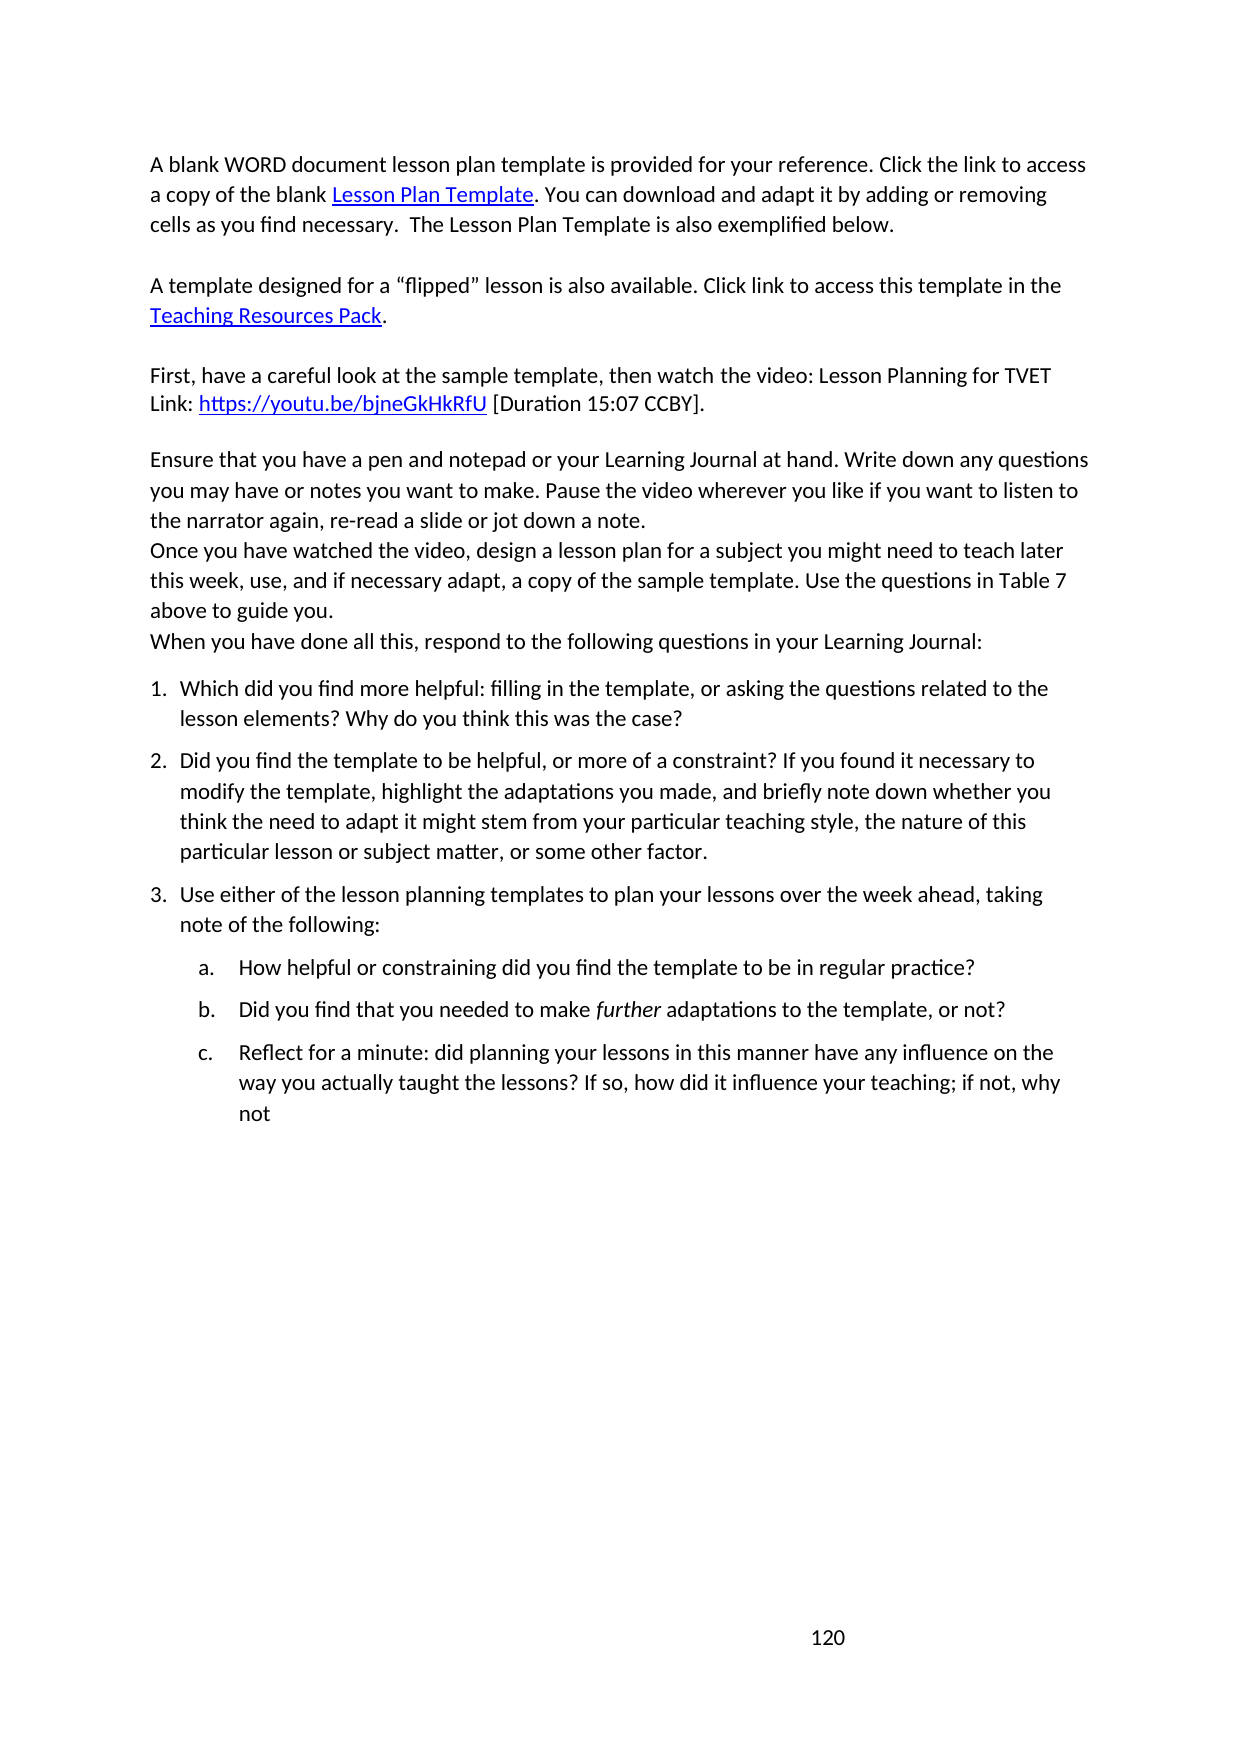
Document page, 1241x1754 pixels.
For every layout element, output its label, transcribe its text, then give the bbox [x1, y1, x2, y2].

text Ensure that you have a pen and notepad or your Learning Journal at hand. Write down any questions you may have or notes you want to make. Pause the video wherever you like if you want to listen to the narrator again, re-read a slide or jot down a note. [150, 446, 1090, 534]
text First, have a careful look at the sample template, then watch the video: Lesson Planning for TVET [828, 361, 1090, 389]
list Reflect for a minute: did planning your lessons in this manner have any influence on the way you actually taught the lessons? If so, how did it influence your teaching; if not, why not [198, 1038, 1090, 1127]
text When you have done all this, respond to the following questions in your Learning Journal: [150, 627, 1090, 655]
text Link: https://youtu.be/bjneGkHkRfU [Duration 15:07 CCBY]. [150, 389, 1090, 417]
text Once you have watched the video, design a lesson plan for a subject you might need to teach later this week, use, and if necessary adapt, a copy of the sample template. Use the questions in Table 7 above to guide you. [150, 536, 1090, 624]
list How helpful or constraining did you find the template to be in regular practice? [198, 953, 1090, 981]
text First, have a careful look at the sample template, then watch the video: Lesson Planning for TVET [150, 361, 720, 389]
list Use either of the lesson planning templates to plan your lessons over the week ahead, taking note of the following: [150, 880, 1090, 938]
list Did you find that you needed to make further adaptations to the template, or not? [198, 996, 1090, 1023]
text A template designed for a “flipped” lesson is also available. Click link to access this template in the Teaching Resources Pack. [150, 271, 1090, 329]
text A blank WORD document lesson plan template is provided for your reference. Click the link to access a copy of the blank Lesson Plan Template. You can download and adapt it by adding or removing cells as you find necessary. The Lesson Plan Template is also exemplified below. [150, 150, 1090, 238]
list Did you find the template to be helpful, or more of a constraint? If you found it necessary to modify the template, highlight the adaptations you made, and briefly note down whether you think the need to adapt it might stem from your particular teaching style, the nature of this particular lesson or subject matter, or some other factor. [150, 747, 1090, 865]
list Which did you find more helpful: filling in the template, or asking the questions related to the lesson elements? Why do you think this was the case? [150, 674, 1090, 732]
